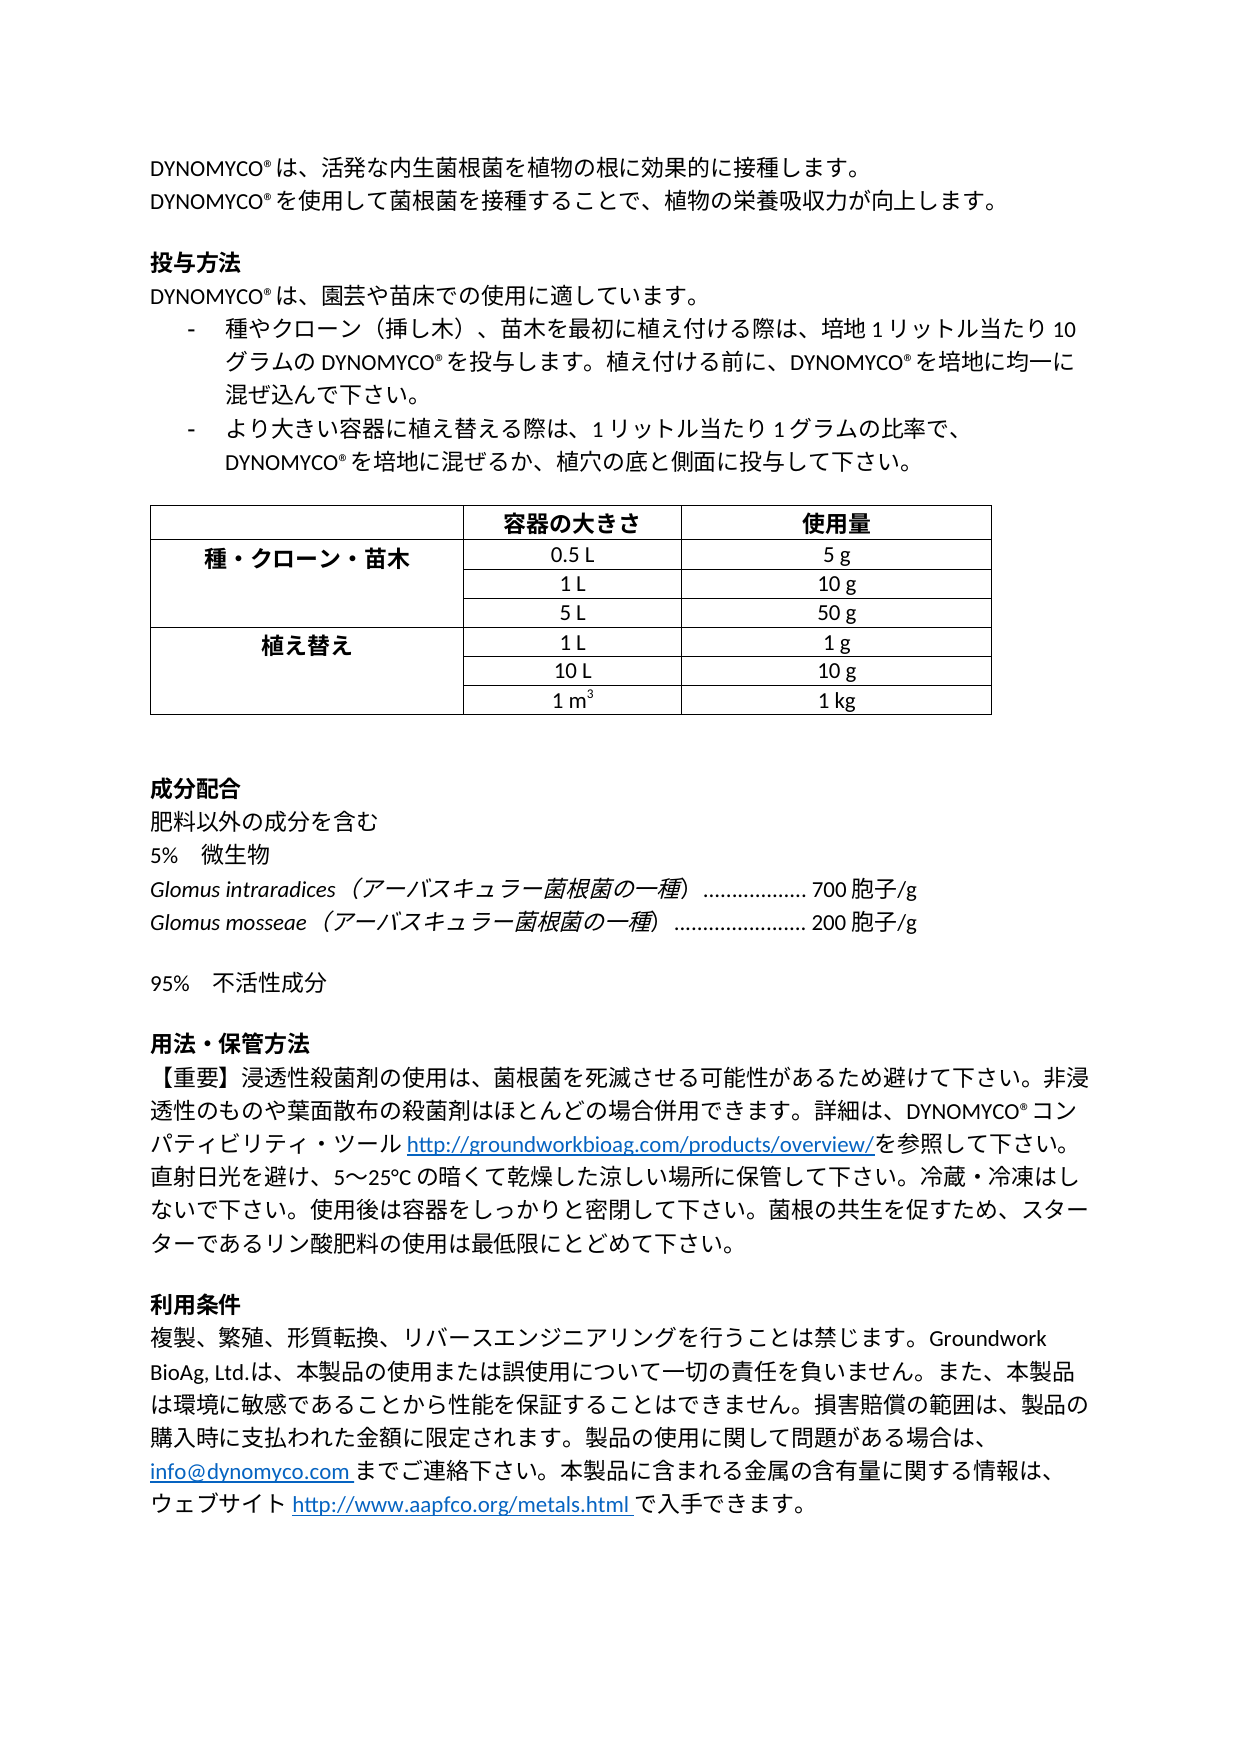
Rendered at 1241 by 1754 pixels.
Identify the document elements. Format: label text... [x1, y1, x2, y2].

table_cell 種・クローン・苗木 [151, 540, 463, 627]
list より大きい容器に植え替える際は、1リットル当たり1グラムの比率で、DYNOMYCO®を培地に混ぜるか、植穴の底と側面に投与して下さい。 [187, 411, 1090, 477]
table_cell 1 m3 [464, 686, 681, 714]
table_cell 10 L [464, 657, 681, 685]
text 【重要】浸透性殺菌剤の使用は、菌根菌を死滅させる可能性があるため避けて下さい。非浸透性のものや葉面散布の殺菌剤はほとんどの場合併用できます。詳細は、DYNOMYCO®コンパティビリティ・ツールhttp://groundworkbioag.com/products/overview/を参照して下さい。直射日光を避け、5～25°Cの暗くて乾燥した涼しい場所に保管して下さい。冷蔵・冷凍はしないで下さい。使用後は容器をしっかりと密閉して下さい。菌根の共生を促すため、スターターであるリン酸肥料の使用は最低限にとどめて下さい。 [150, 1059, 1090, 1259]
text 95% 不活性成分 [150, 965, 1090, 998]
table_cell 0.5 L [464, 540, 681, 568]
text DYNOMYCO®は、活発な内生菌根菌を植物の根に効果的に接種します。 [150, 150, 1090, 183]
text 用法・保管方法 [150, 1026, 1090, 1059]
table_cell 5 L [464, 599, 681, 627]
table_cell 50 g [682, 599, 991, 627]
table_header [151, 506, 463, 539]
table_cell 10 g [682, 570, 991, 597]
text 肥料以外の成分を含む [150, 804, 1090, 837]
table_cell 植え替え [151, 628, 463, 714]
text Glomus mosseae（アーバスキュラー菌根菌の一種）....................... 200胞子/g [150, 904, 1090, 937]
text 投与方法 [150, 244, 1090, 278]
text 利用条件 [150, 1287, 1090, 1320]
text 複製、繁殖、形質転換、リバースエンジニアリングを行うことは禁じます。Groundwork BioAg, Ltd.は、本製品の使用または誤使用について一切の責任を負いません。また、本製品は環境に敏感であることから性能を保証することはできません。損害賠償の範囲は、製品の購入時に支払われた金額に限定されます。製品の使用に関して問題がある場合は、info@dynomyco.comまでご連絡下さい。本製品に含まれる金属の含有量に関する情報は、ウェブサイトhttp://www.aapfco.org/metals.htmlで入手できます。 [150, 1320, 1090, 1519]
table_cell 1 g [682, 628, 991, 656]
text 5% 微生物 [150, 837, 1090, 871]
table_cell 5 g [682, 540, 991, 568]
text 成分配合 [150, 771, 1090, 804]
text Glomus intraradices（アーバスキュラー菌根菌の一種）.................. 700胞子/g [150, 871, 1090, 904]
table_cell 1 kg [682, 686, 991, 714]
text DYNOMYCO®を使用して菌根菌を接種することで、植物の栄養吸収力が向上します。 [150, 183, 1090, 216]
table_header 容器の大きさ [464, 506, 681, 539]
list 種やクローン（挿し木）、苗木を最初に植え付ける際は、培地1リットル当たり10グラムのDYNOMYCO®を投与します。植え付ける前に、DYNOMYCO®を培地に均一に混ぜ込んで下さい。 [187, 311, 1090, 411]
text DYNOMYCO®は、園芸や苗床での使用に適しています。 [150, 278, 1090, 311]
table_cell 1 L [464, 570, 681, 597]
table_header 使用量 [682, 506, 991, 539]
table_cell 10 g [682, 657, 991, 685]
table_cell 1 L [464, 628, 681, 656]
